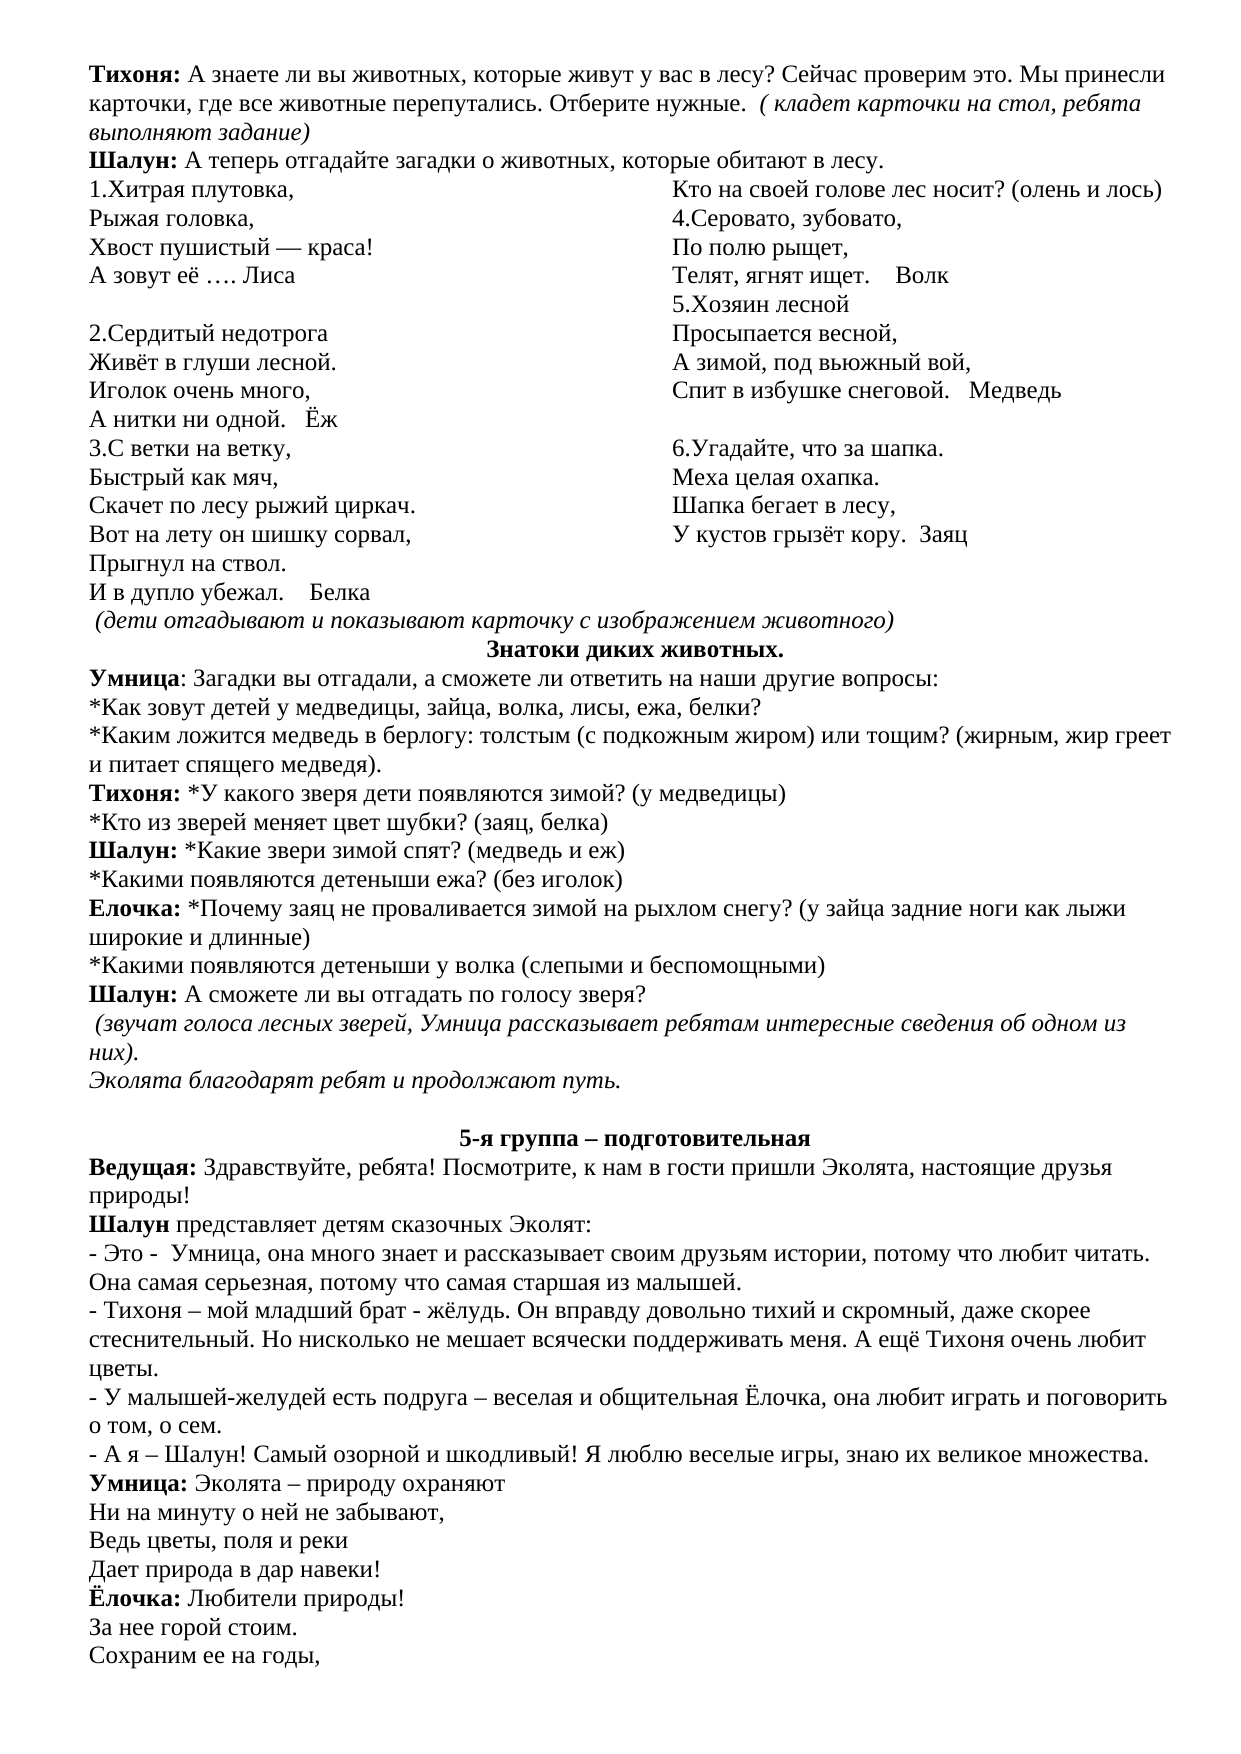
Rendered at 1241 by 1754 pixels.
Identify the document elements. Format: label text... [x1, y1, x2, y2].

text Елочка: *Почему заяц не проваливается зимой на рыхлом снегу? (у зайца задние ноги как лыжи широкие и длинные) [89, 893, 1181, 950]
text - Тихоня – мой младший брат - жёлудь. Он вправду довольно тихий и скромный, даже скорее стеснительный. Но нисколько не мешает всячески поддерживать меня. А ещё Тихоня очень любит цветы. [89, 1295, 1181, 1382]
text Дает природа в дар навеки! [89, 1554, 1181, 1583]
text Шалун: А теперь отгадайте загадки о животных, которые обитают в лесу. [89, 145, 1181, 174]
text Вот на лету он шишку сорвал, [89, 519, 598, 548]
text *Кто из зверей меняет цвет шубки? (заяц, белка) [89, 807, 1181, 835]
text Ведь цветы, поля и реки [89, 1525, 1181, 1554]
text Хвост пушистый — краса! [89, 232, 598, 260]
text Прыгнул на ствол. [89, 548, 598, 577]
text Живёт в глуши лесной. [89, 347, 598, 375]
text Знатоки диких животных. [89, 634, 1181, 663]
text *Каким ложится медведь в берлогу: толстым (с подкожным жиром) или тощим? (жирным, жир греет и питает спящего медведя). [89, 720, 1181, 778]
text (звучат голоса лесных зверей, Умница рассказывает ребятам интересные сведения об одном из них). [89, 1008, 1181, 1065]
text Рыжая головка, [89, 203, 598, 232]
text Кто на своей голове лес носит? (олень и лось) [672, 174, 1181, 203]
text Тихоня: *У какого зверя дети появляются зимой? (у медведицы) [89, 778, 1181, 807]
text Ёлочка: Любители природы! [89, 1583, 1181, 1612]
text Тихоня: А знаете ли вы животных, которые живут у вас в лесу? Сейчас проверим это. Мы принесли карточки, где все животные перепутались. Отберите нужные. ( кладет карточки на стол, ребята выполняют задание) [89, 59, 1181, 145]
text Ни на минуту о ней не забывают, [89, 1497, 1181, 1525]
text Эколята благодарят ребят и продолжают путь. [89, 1065, 1181, 1094]
text И в дупло убежал. Белка [89, 577, 598, 605]
text (дети отгадывают и показывают карточку с изображением животного) [89, 605, 1181, 634]
text 5-я группа – подготовительная [89, 1123, 1181, 1152]
text Шапка бегает в лесу, [672, 490, 1181, 519]
text Ведущая: Здравствуйте, ребята! Посмотрите, к нам в гости пришли Эколята, настоящие друзья природы! [89, 1152, 1181, 1209]
text По полю рыщет, [672, 232, 1181, 260]
text А зовут её …. Лиса [89, 260, 598, 289]
text - А я – Шалун! Самый озорной и шкодливый! Я люблю веселые игры, знаю их великое множества. [89, 1439, 1181, 1468]
text 1.Хитрая плутовка, [89, 174, 598, 203]
text 2.Сердитый недотрога [89, 318, 598, 347]
text Сохраним ее на годы, [89, 1640, 1181, 1669]
text Шалун: А сможете ли вы отгадать по голосу зверя? [89, 979, 1181, 1008]
text Быстрый как мяч, [89, 462, 598, 490]
text Иголок очень много, [89, 375, 598, 404]
text Шалун представляет детям сказочных Эколят: [89, 1209, 1181, 1238]
text У кустов грызёт кору. Заяц [672, 519, 1181, 548]
text Умница: Загадки вы отгадали, а сможете ли ответить на наши другие вопросы: [89, 663, 1181, 692]
text Умница: Эколята – природу охраняют [89, 1468, 1181, 1497]
text Спит в избушке снеговой. Медведь [672, 375, 1181, 404]
text - Это - Умница, она много знает и рассказывает своим друзьям истории, потому что любит читать. Она самая серьезная, потому что самая старшая из малышей. [89, 1238, 1181, 1295]
text А нитки ни одной. Ёж [89, 404, 598, 433]
text 5.Хозяин лесной [672, 289, 1181, 318]
text 3.С ветки на ветку, [89, 433, 598, 462]
text Меха целая охапка. [672, 462, 1181, 490]
text *Как зовут детей у медведицы, зайца, волка, лисы, ежа, белки? [89, 692, 1181, 720]
text А зимой, под вьюжный вой, [672, 347, 1181, 375]
text Шалун: *Какие звери зимой спят? (медведь и еж) [89, 835, 1181, 864]
text Телят, ягнят ищет. Волк [672, 260, 1181, 289]
text 6.Угадайте, что за шапка. [672, 433, 1181, 462]
text Скачет по лесу рыжий циркач. [89, 490, 598, 519]
text 4.Серовато, зубовато, [672, 203, 1181, 232]
text - У малышей-желудей есть подруга – веселая и общительная Ёлочка, она любит играть и поговорить о том, о сем. [89, 1382, 1181, 1439]
text За нее горой стоим. [89, 1612, 1181, 1640]
text Просыпается весной, [672, 318, 1181, 347]
text *Какими появляются детеныши ежа? (без иголок) [89, 864, 1181, 893]
text *Какими появляются детеныши у волка (слепыми и беспомощными) [89, 950, 1181, 979]
